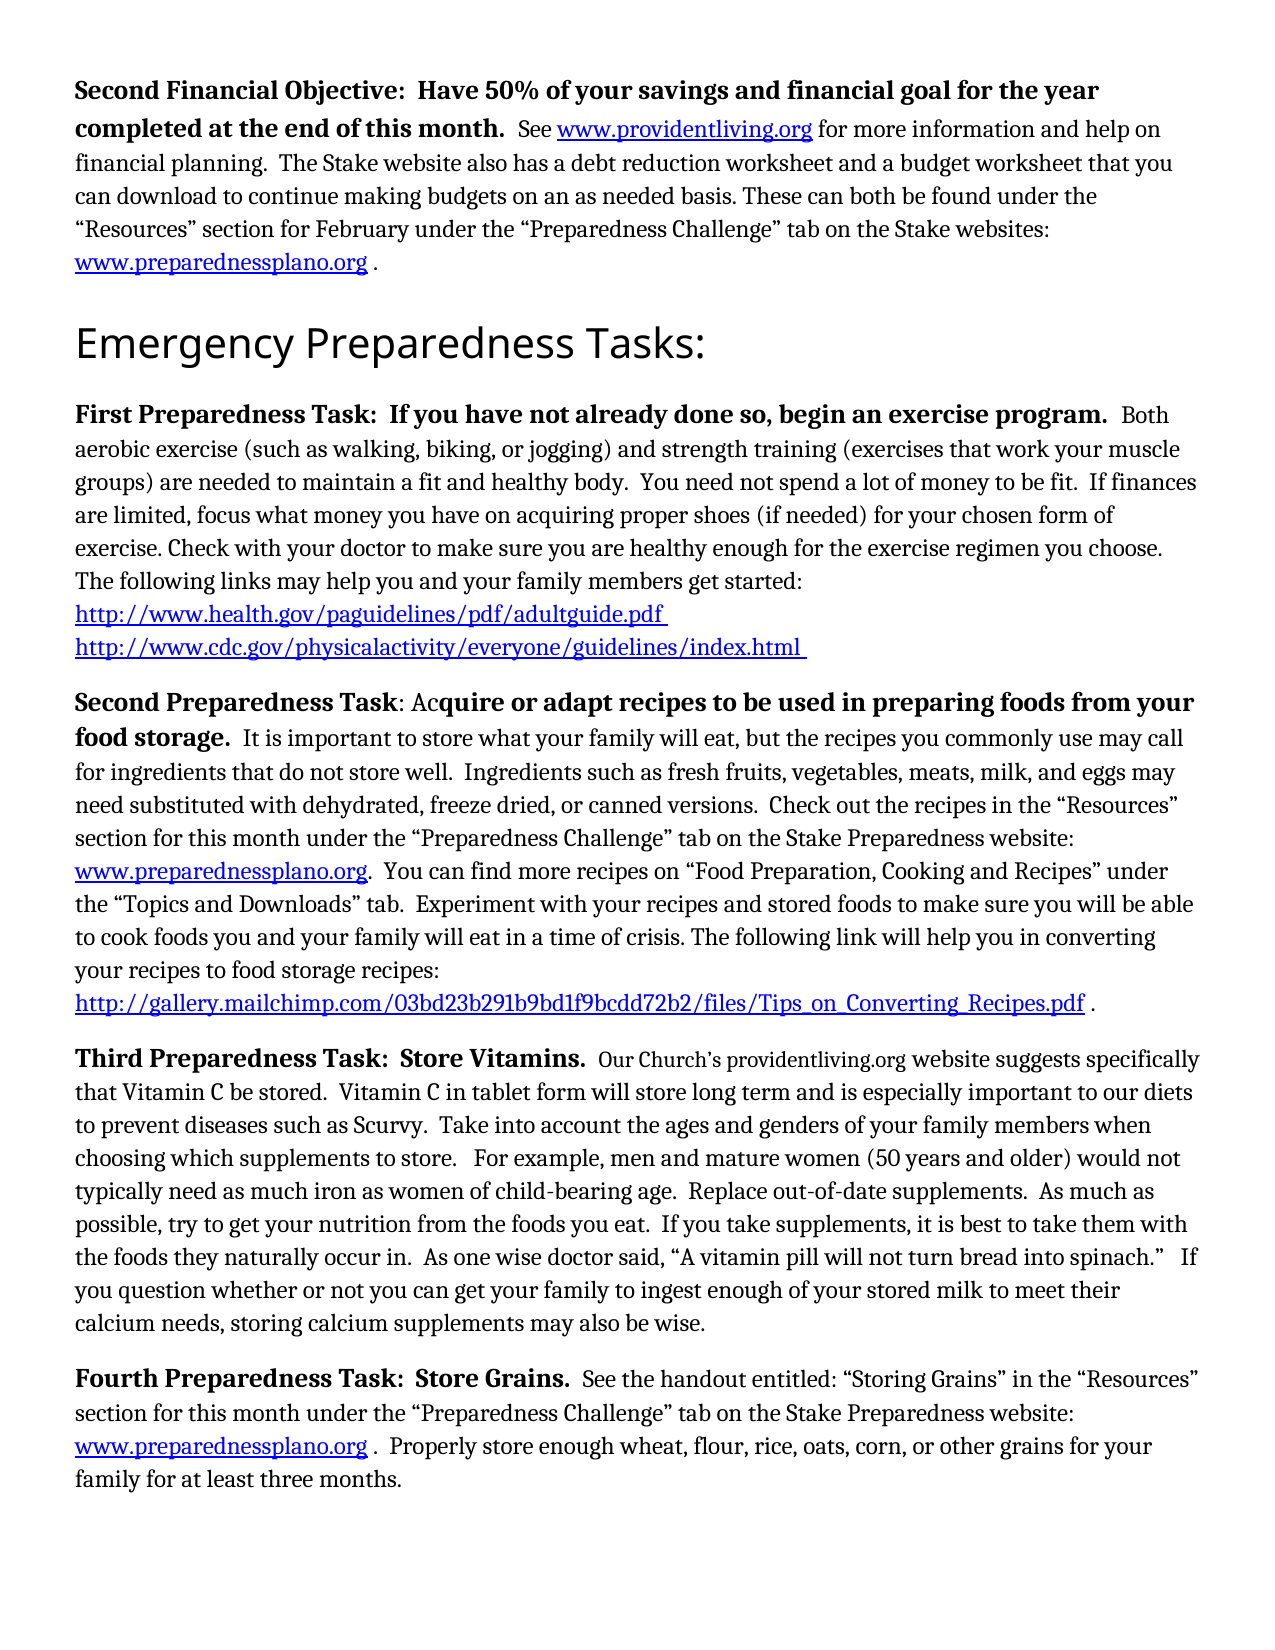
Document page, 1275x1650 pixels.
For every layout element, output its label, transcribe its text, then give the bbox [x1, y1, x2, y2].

text Emergency Preparedness Tasks: [75, 314, 1200, 371]
text Second Preparedness Task: Acquire or adapt recipes to be used in preparing foods from your food storage. It is important to store what your family will eat, but the recipes you commonly use may call for ingredients that do not store well. Ingredients such as fresh fruits, vegetables, meats, milk, and eggs may need substituted with dehydrated, freeze dried, or canned versions. Check out the recipes in the “Resources” section for this month under the “Preparedness Challenge” tab on the Stake Preparedness website: www.preparednessplano.org. You can find more recipes on “Food Preparation, Cooking and Recipes” under the “Topics and Downloads” tab. Experiment with your recipes and stored foods to make sure you will be able to cook foods you and your family will eat in a time of crisis. The following link will help you in converting your recipes to food storage recipes: http://gallery.mailchimp.com/03bd23b291b9bd1f9bcdd72b2/files/Tips_on_Converting_Recipes.pdf . [75, 687, 1200, 1018]
text Second Financial Objective: Have 50% of your savings and financial goal for the year completed at the end of this month. See www.providentliving.org for more information and help on financial planning. The Stake website also has a debt reduction worksheet and a budget worksheet that you can download to continue making budgets on an as needed basis. These can both be found under the “Resources” section for February under the “Preparedness Challenge” tab on the Stake websites: www.preparednessplano.org . [75, 75, 1200, 277]
text Third Preparedness Task: Store Vitamins. Our Church’s providentliving.org website suggests specifically that Vitamin C be stored. Vitamin C in tablet form will store long term and is especially important to our diets to prevent diseases such as Scurvy. Take into account the ages and genders of your family members when choosing which supplements to store. For example, men and mature women (50 years and older) would not typically need as much iron as women of child-bearing age. Replace out-of-date supplements. As much as possible, try to get your nutrition from the foods you eat. If you take supplements, it is best to take them with the foods they naturally occur in. As one wise doctor said, “A vitamin pill will not turn bread into spinach.” If you question whether or not you can get your family to ingest enough of your stored milk to meet their calcium needs, storing calcium supplements may also be wise. [75, 1043, 1200, 1338]
text Fourth Preparedness Task: Store Grains. See the handout entitled: “Storing Grains” in the “Resources” section for this month under the “Preparedness Challenge” tab on the Stake Preparedness website: www.preparednessplano.org . Properly store enough wheat, flour, rice, oats, corn, or other grains for your family for at least three months. [75, 1363, 1200, 1493]
text First Preparedness Task: If you have not already done so, begin an exercise program. Both aerobic exercise (such as walking, biking, or jogging) and strength training (exercises that work your muscle groups) are needed to maintain a fit and healthy body. You need not spend a lot of money to be fit. If finances are limited, focus what money you have on acquiring proper shoes (if needed) for your chosen form of exercise. Check with your doctor to make sure you are healthy enough for the exercise regimen you choose. The following links may help you and your family members get started: http://www.health.gov/paguidelines/pdf/adultguide.pdf http://www.cdc.gov/physicalactivity/everyone/guidelines/index.html [75, 399, 1200, 661]
